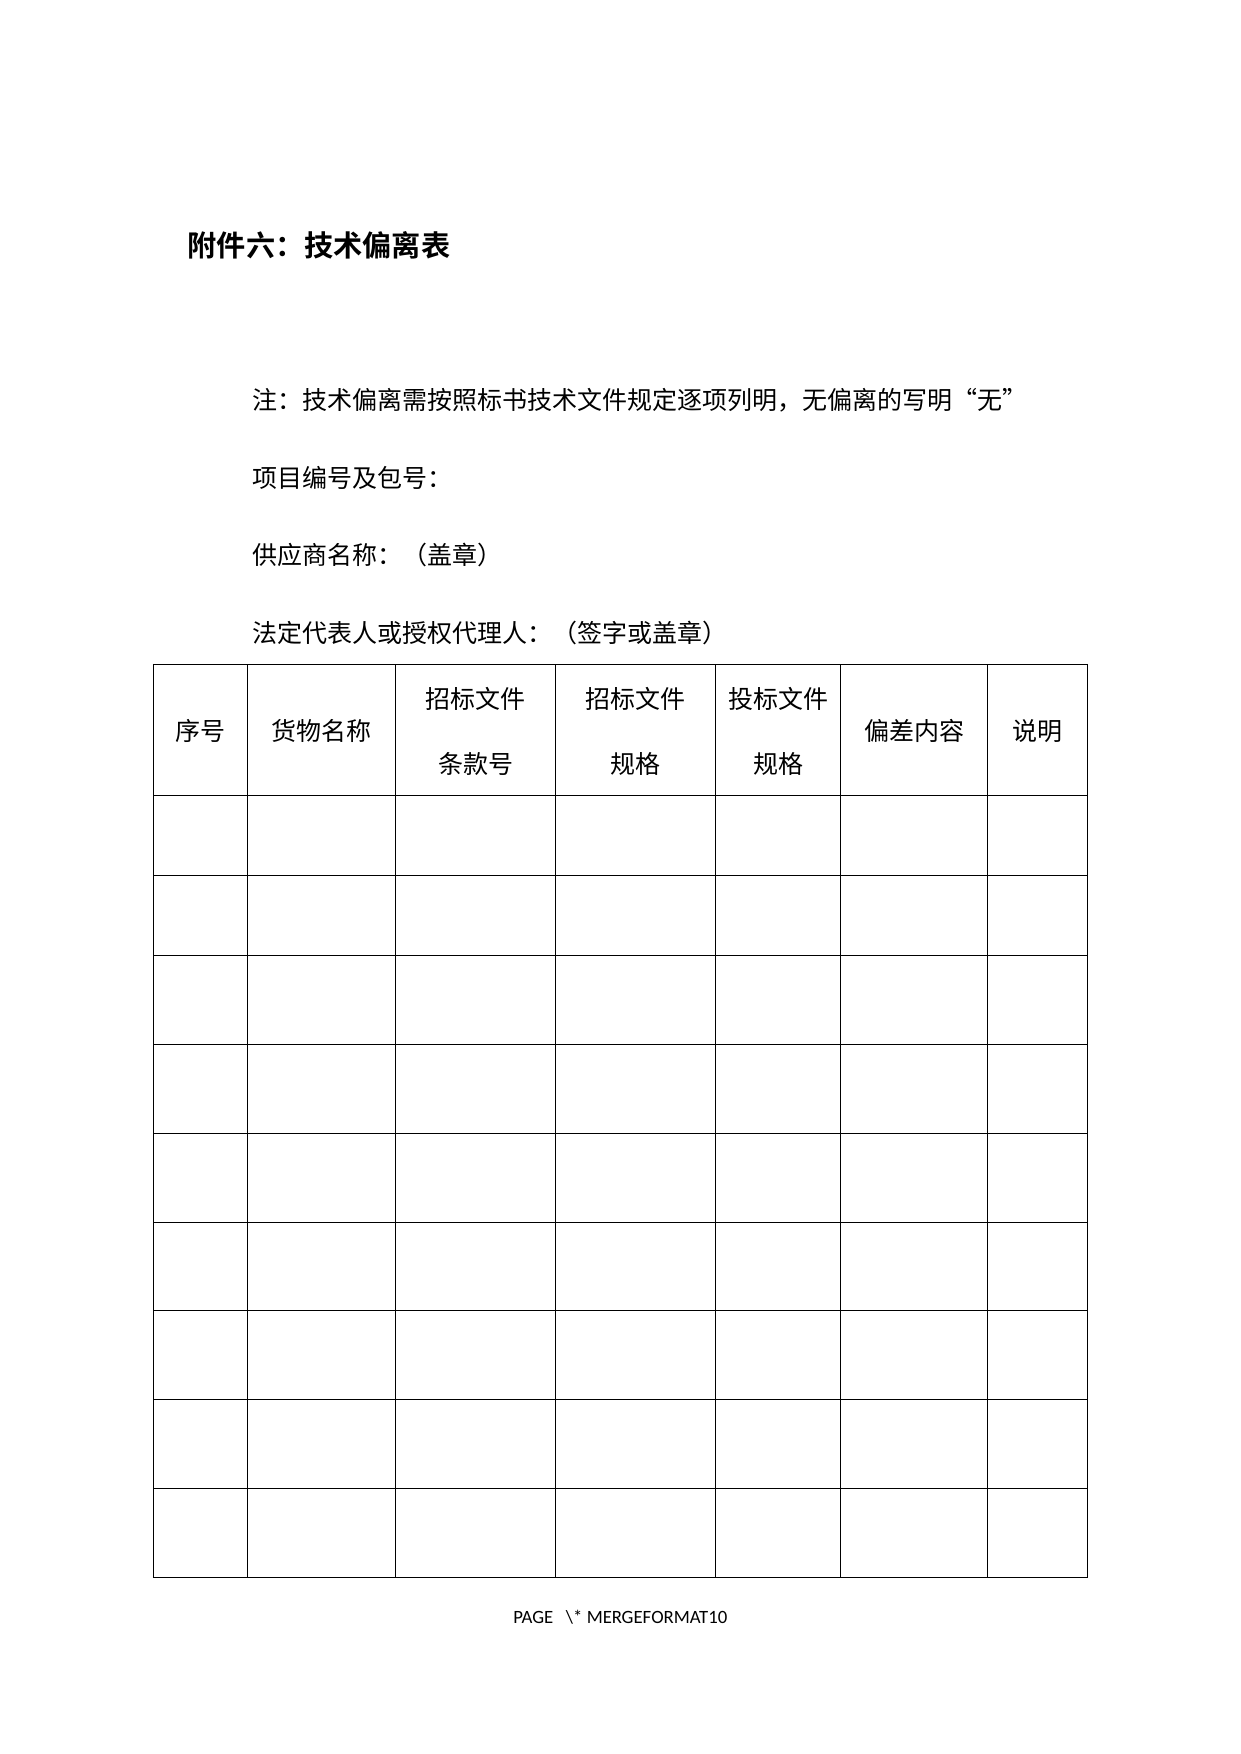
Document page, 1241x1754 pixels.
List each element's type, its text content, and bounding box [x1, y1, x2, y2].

table_cell [396, 876, 555, 955]
table_cell [716, 876, 840, 955]
table_cell [556, 1311, 715, 1399]
table_cell [841, 1311, 987, 1399]
table_cell [556, 876, 715, 955]
table_cell [396, 1223, 555, 1310]
table_cell [841, 1045, 987, 1133]
table_cell [988, 1400, 1087, 1488]
table_cell [248, 1400, 395, 1488]
table_cell [396, 1489, 555, 1577]
table_cell [154, 1223, 247, 1310]
table_cell [154, 1400, 247, 1488]
table_cell [841, 1134, 987, 1222]
table_cell [988, 1311, 1087, 1399]
table_cell [841, 1400, 987, 1488]
table_cell [248, 1045, 395, 1133]
text 法定代表人或授权代理人：（签字或盖章） [252, 599, 1053, 664]
table_cell [396, 1311, 555, 1399]
table_cell [154, 1134, 247, 1222]
table_cell [716, 1311, 840, 1399]
table_cell [154, 876, 247, 955]
table_cell [396, 1045, 555, 1133]
table_cell [988, 1134, 1087, 1222]
table_header 偏差内容 [841, 665, 987, 795]
table_cell [841, 876, 987, 955]
table_cell [716, 1223, 840, 1310]
table_cell [154, 1045, 247, 1133]
text 项目编号及包号： [252, 444, 1053, 509]
text 注：技术偏离需按照标书技术文件规定逐项列明，无偏离的写明“无” [252, 366, 1053, 431]
table_cell [396, 956, 555, 1044]
table_header 招标文件 规格 [556, 665, 715, 795]
table_cell [716, 1045, 840, 1133]
table_cell [556, 1045, 715, 1133]
text 供应商名称：（盖章） [252, 521, 1053, 586]
table_cell [556, 1489, 715, 1577]
table_cell [248, 1311, 395, 1399]
table_cell [716, 1489, 840, 1577]
table_cell [988, 876, 1087, 955]
table_cell [154, 1311, 247, 1399]
table_cell [841, 796, 987, 875]
table_cell [556, 1134, 715, 1222]
table_header 投标文件规格 [716, 665, 840, 795]
table_cell [716, 1134, 840, 1222]
table_cell [556, 1223, 715, 1310]
table_cell [396, 1400, 555, 1488]
table_cell [154, 1489, 247, 1577]
table_cell [154, 956, 247, 1044]
table_cell [556, 1400, 715, 1488]
table_header 序号 [154, 665, 247, 795]
table_cell [988, 796, 1087, 875]
table_header 说明 [988, 665, 1087, 795]
table_cell [716, 1400, 840, 1488]
table_cell [716, 796, 840, 875]
table_cell [556, 956, 715, 1044]
table_cell [988, 1045, 1087, 1133]
table_header 货物名称 [248, 665, 395, 795]
table_cell [248, 956, 395, 1044]
table_cell [248, 876, 395, 955]
table_cell [248, 1223, 395, 1310]
table_cell [248, 1134, 395, 1222]
table_cell [396, 1134, 555, 1222]
table_cell [841, 1489, 987, 1577]
table_header 招标文件 条款号 [396, 665, 555, 795]
table_cell [396, 796, 555, 875]
table_cell [154, 796, 247, 875]
table_cell [841, 956, 987, 1044]
table_cell [988, 1489, 1087, 1577]
list 附件六：技术偏离表 [187, 211, 1053, 276]
table_cell [248, 796, 395, 875]
table_cell [841, 1223, 987, 1310]
table_cell [248, 1489, 395, 1577]
table_cell [988, 956, 1087, 1044]
table_cell [988, 1223, 1087, 1310]
table_cell [556, 796, 715, 875]
table_cell [716, 956, 840, 1044]
